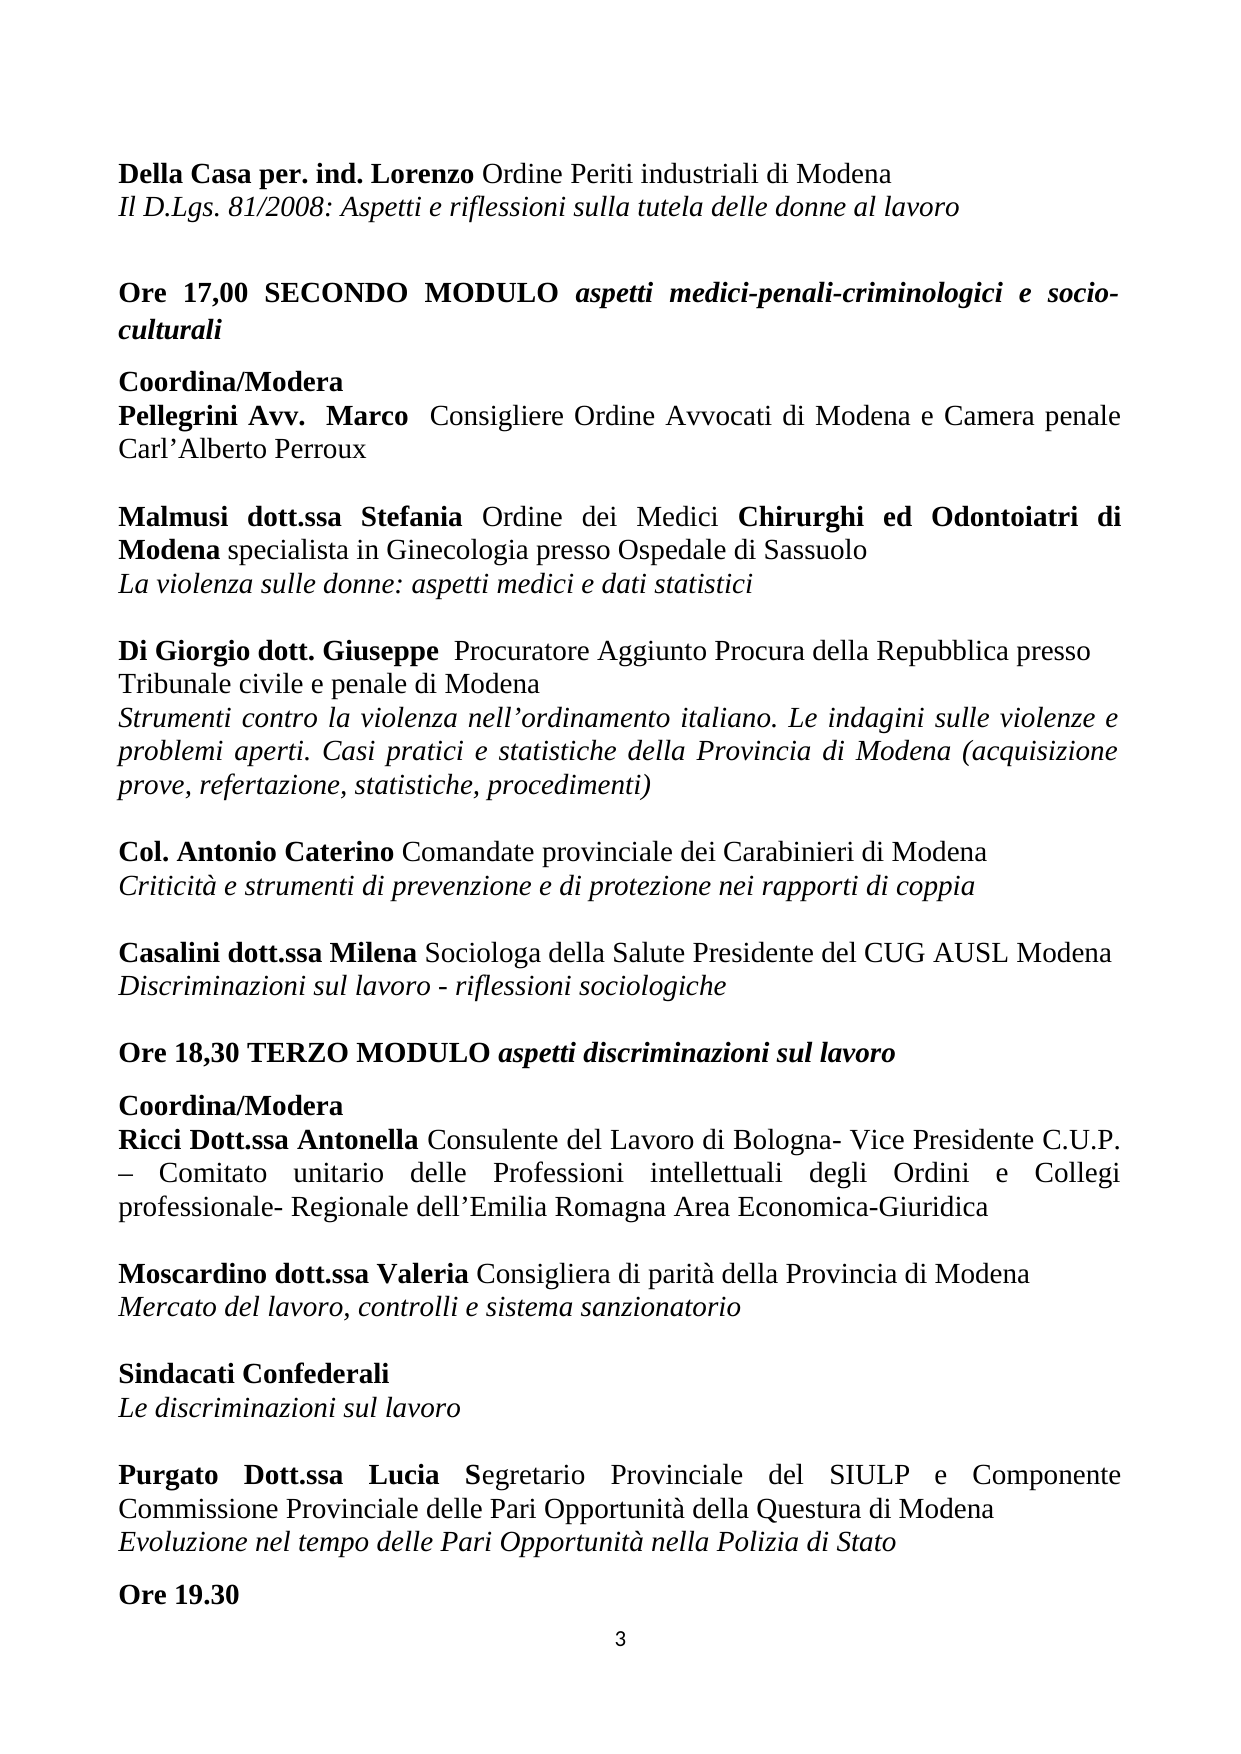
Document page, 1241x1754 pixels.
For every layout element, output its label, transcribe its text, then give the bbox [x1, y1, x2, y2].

text Strumenti contro la violenza nell’ordinamento italiano. Le indagini sulle violenze e problemi aperti. Casi pratici e statistiche della Provincia di Modena (acquisizione prove, refertazione, statistiche, procedimenti) [118, 700, 1122, 801]
text Coordina/Modera [118, 364, 1122, 398]
text Criticità e strumenti di prevenzione e di protezione nei rapporti di coppia [118, 868, 1122, 901]
text La violenza sulle donne: aspetti medici e dati statistici [118, 566, 1122, 599]
text Discriminazioni sul lavoro - riflessioni sociologiche [118, 968, 1122, 1002]
text Evoluzione nel tempo delle Pari Opportunità nella Polizia di Stato [118, 1524, 1122, 1558]
text Della Casa per. ind. Lorenzo Ordine Periti industriali di Modena [118, 156, 1122, 189]
text Il D.Lgs. 81/2008: Aspetti e riflessioni sulla tutela delle donne al lavoro [118, 189, 1122, 223]
text Malmusi dott.ssa Stefania Ordine dei Medici Chirurghi ed Odontoiatri di Modena specialista in Ginecologia presso Ospedale di Sassuolo [118, 499, 1122, 566]
text Ricci Dott.ssa Antonella Consulente del Lavoro di Bologna- Vice Presidente C.U.P. – Comitato unitario delle Professioni intellettuali degli Ordini e Collegi professionale- Regionale dell’Emilia Romagna Area Economica-Giuridica [118, 1122, 1122, 1222]
text Ore 19.30 [118, 1577, 1122, 1611]
text Coordina/Modera [118, 1088, 1122, 1122]
text Le discriminazioni sul lavoro [118, 1390, 1122, 1424]
text Casalini dott.ssa Milena Sociologa della Salute Presidente del CUG AUSL Modena [118, 935, 1122, 968]
text Ore 18,30 TERZO MODULO aspetti discriminazioni sul lavoro [118, 1035, 1122, 1069]
text Ore 17,00 SECONDO MODULO aspetti medici-penali-criminologici e socio-culturali [118, 276, 1122, 345]
text Moscardino dott.ssa Valeria Consigliera di parità della Provincia di Modena [118, 1256, 1122, 1289]
text Mercato del lavoro, controlli e sistema sanzionatorio [118, 1289, 1122, 1323]
text Di Giorgio dott. Giuseppe Procuratore Aggiunto Procura della Repubblica presso Tribunale civile e penale di Modena [118, 633, 1122, 700]
text Purgato Dott.ssa Lucia Segretario Provinciale del SIULP e Componente Commissione Provinciale delle Pari Opportunità della Questura di Modena [118, 1457, 1122, 1524]
text Col. Antonio Caterino Comandate provinciale dei Carabinieri di Modena [118, 834, 1122, 868]
text Sindacati Confederali [118, 1357, 1122, 1390]
text Pellegrini Avv. Marco Consigliere Ordine Avvocati di Modena e Camera penale Carl’Alberto Perroux [118, 398, 1122, 465]
